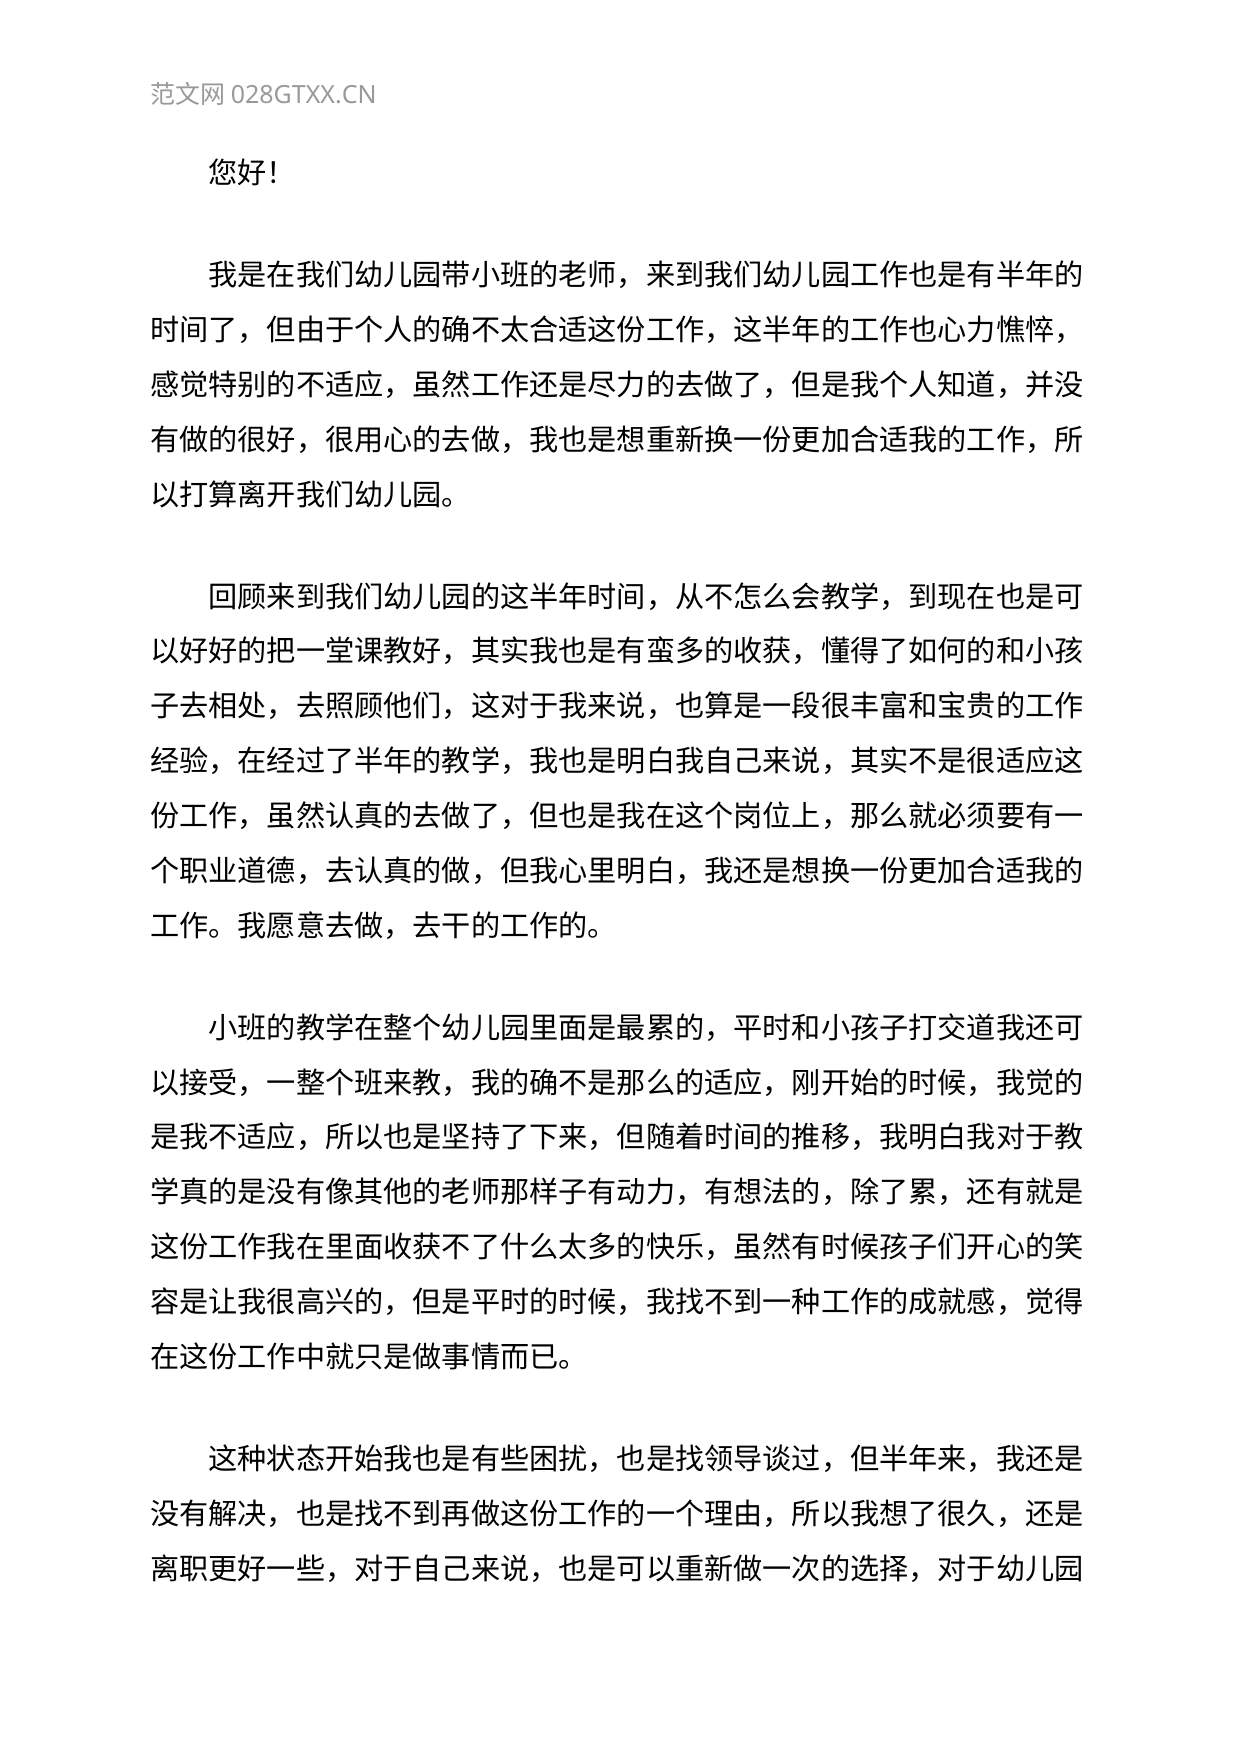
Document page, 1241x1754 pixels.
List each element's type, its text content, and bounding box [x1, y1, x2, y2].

text 您好！ [150, 150, 1090, 192]
text 回顾来到我们幼儿园的这半年时间，从不怎么会教学，到现在也是可以好好的把一堂课教好，其实我也是有蛮多的收获，懂得了如何的和小孩子去相处，去照顾他们，这对于我来说，也算是一段很丰富和宝贵的工作经验，在经过了半年的教学，我也是明白我自己来说，其实不是很适应这份工作，虽然认真的去做了，但也是我在这个岗位上，那么就必须要有一个职业道德，去认真的做，但我心里明白，我还是想换一份更加合适我的工作。我愿意去做，去干的工作的。 [150, 573, 1090, 945]
text 小班的教学在整个幼儿园里面是最累的，平时和小孩子打交道我还可以接受，一整个班来教，我的确不是那么的适应，刚开始的时候，我觉的是我不适应，所以也是坚持了下来，但随着时间的推移，我明白我对于教学真的是没有像其他的老师那样子有动力，有想法的，除了累，还有就是这份工作我在里面收获不了什么太多的快乐，虽然有时候孩子们开心的笑容是让我很高兴的，但是平时的时候，我找不到一种工作的成就感，觉得在这份工作中就只是做事情而已。 [150, 1004, 1090, 1376]
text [150, 1435, 1090, 1587]
text 我是在我们幼儿园带小班的老师，来到我们幼儿园工作也是有半年的时间了，但由于个人的确不太合适这份工作，这半年的工作也心力憔悴，感觉特别的不适应，虽然工作还是尽力的去做了，但是我个人知道，并没有做的很好，很用心的去做，我也是想重新换一份更加合适我的工作，所以打算离开我们幼儿园。 [150, 252, 1090, 514]
